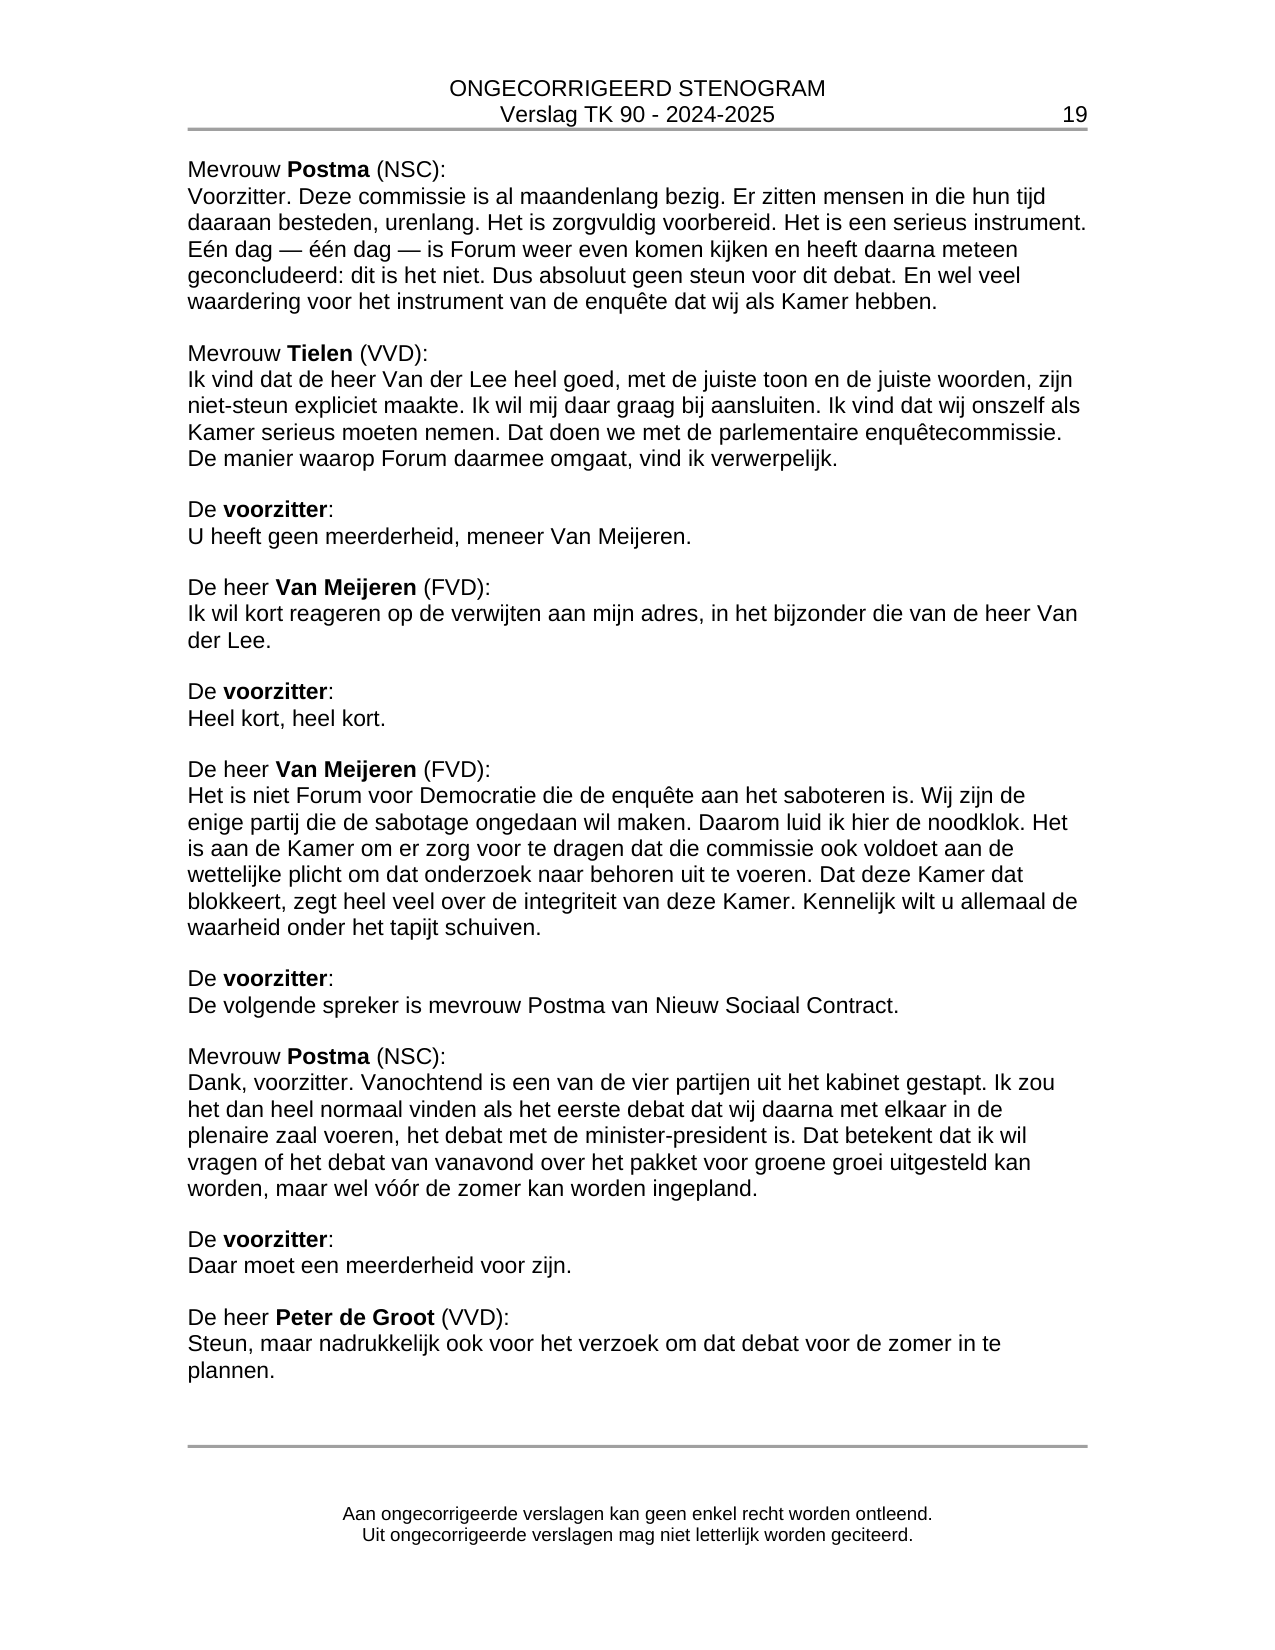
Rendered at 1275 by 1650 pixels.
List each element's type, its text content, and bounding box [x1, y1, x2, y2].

text De voorzitter: Daar moet een meerderheid voor zijn. [187, 1226, 1087, 1279]
text Mevrouw Postma (NSC): Voorzitter. Deze commissie is al maandenlang bezig. Er zitten mensen in die hun tijd daaraan besteden, urenlang. Het is zorgvuldig voorbereid. Het is een serieus instrument. Eén dag — één dag — is Forum weer even komen kijken en heeft daarna meteen geconcludeerd: dit is het niet. Dus absoluut geen steun voor dit debat. En wel veel waardering voor het instrument van de enquête dat wij als Kamer hebben. [187, 156, 1087, 314]
text De voorzitter: U heeft geen meerderheid, meneer Van Meijeren. [187, 496, 1087, 549]
text Mevrouw Postma (NSC): Dank, voorzitter. Vanochtend is een van de vier partijen uit het kabinet gestapt. Ik zou het dan heel normaal vinden als het eerste debat dat wij daarna met elkaar in de plenaire zaal voeren, het debat met de minister-president is. Dat betekent dat ik wil vragen of het debat van vanavond over het pakket voor groene groei uitgesteld kan worden, maar wel vóór de zomer kan worden ingepland. [187, 1043, 1087, 1201]
text De voorzitter: Heel kort, heel kort. [187, 678, 1087, 731]
text De voorzitter: De volgende spreker is mevrouw Postma van Nieuw Sociaal Contract. [187, 965, 1087, 1018]
text De heer Van Meijeren (FVD): Het is niet Forum voor Democratie die de enquête aan het saboteren is. Wij zijn de enige partij die de sabotage ongedaan wil maken. Daarom luid ik hier de noodklok. Het is aan de Kamer om er zorg voor te dragen dat die commissie ook voldoet aan de wettelijke plicht om dat onderzoek naar behoren uit te voeren. Dat deze Kamer dat blokkeert, zegt heel veel over de integriteit van deze Kamer. Kennelijk wilt u allemaal de waarheid onder het tapijt schuiven. [187, 756, 1087, 940]
text De heer Peter de Groot (VVD): Steun, maar nadrukkelijk ook voor het verzoek om dat debat voor de zomer in te plannen. [187, 1304, 1087, 1383]
text Mevrouw Tielen (VVD): Ik vind dat de heer Van der Lee heel goed, met de juiste toon en de juiste woorden, zijn niet-steun expliciet maakte. Ik wil mij daar graag bij aansluiten. Ik vind dat wij onszelf als Kamer serieus moeten nemen. Dat doen we met de parlementaire enquêtecommissie. De manier waarop Forum daarmee omgaat, vind ik verwerpelijk. [187, 339, 1087, 471]
text De heer Van Meijeren (FVD): Ik wil kort reageren op de verwijten aan mijn adres, in het bijzonder die van de heer Van der Lee. [187, 574, 1087, 653]
